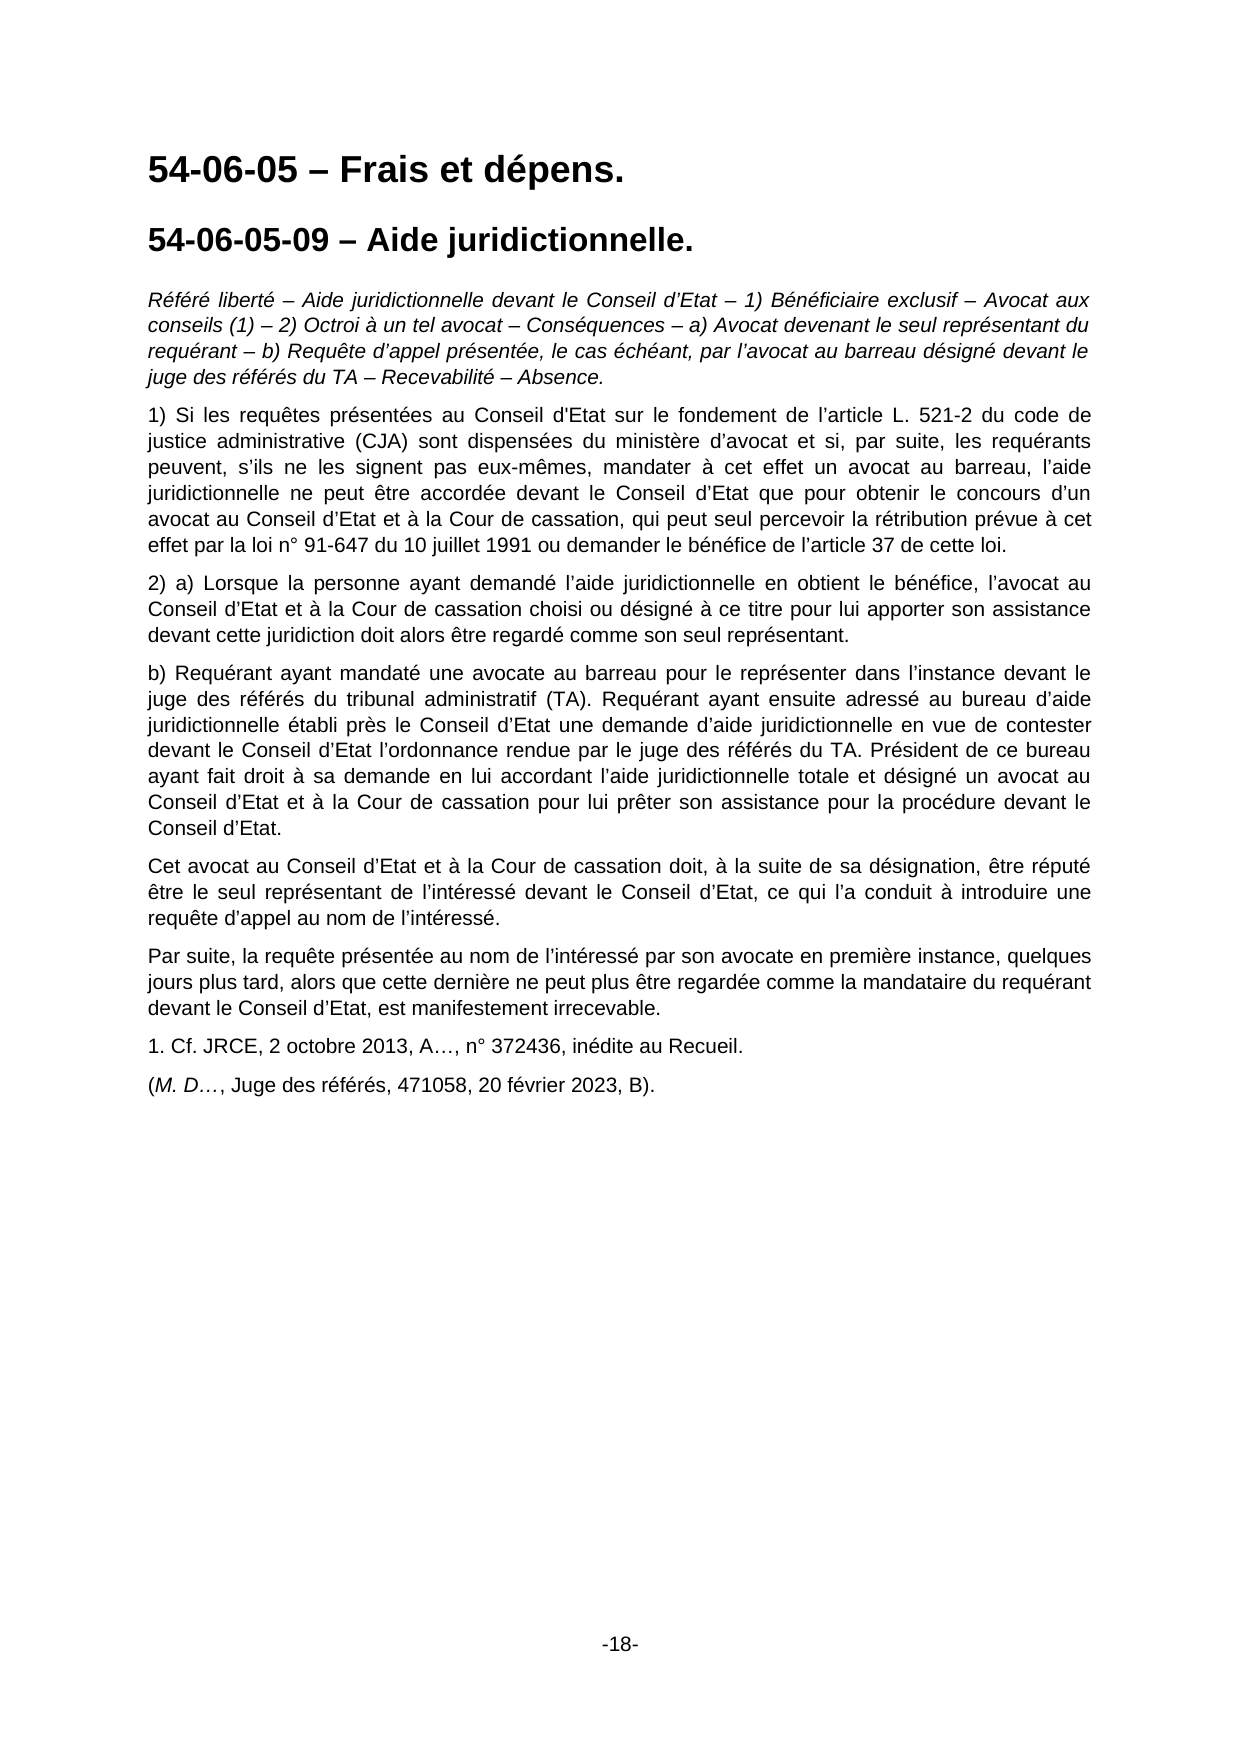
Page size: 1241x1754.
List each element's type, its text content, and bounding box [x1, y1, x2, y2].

text 2) a) Lorsque la personne ayant demandé l’aide juridictionnelle en obtient le bénéfice, l’avocat au Conseil d’Etat et à la Cour de cassation choisi ou désigné à ce titre pour lui apporter son assistance devant cette juridiction doit alors être regardé comme son seul représentant. [148, 571, 1093, 646]
text 1) Si les requêtes présentées au Conseil d'Etat sur le fondement de l’article L. 521-2 du code de justice administrative (CJA) sont dispensées du ministère d’avocat et si, par suite, les requérants peuvent, s’ils ne les signent pas eux-mêmes, mandater à cet effet un avocat au barreau, l’aide juridictionnelle ne peut être accordée devant le Conseil d’Etat que pour obtenir le concours d’un avocat au Conseil d’Etat et à la Cour de cassation, qui peut seul percevoir la rétribution prévue à cet effet par la loi n° 91-647 du 10 juillet 1991 ou demander le bénéfice de l’article 37 de cette loi. [148, 403, 1093, 556]
text Référé liberté – Aide juridictionnelle devant le Conseil d’Etat – 1) Bénéficiaire exclusif – Avocat aux conseils (1) – 2) Octroi à un tel avocat – Conséquences – a) Avocat devenant le seul représentant du requérant – b) Requête d’appel présentée, le cas échéant, par l’avocat au barreau désigné devant le juge des référés du TA – Recevabilité – Absence. [148, 287, 1093, 389]
text b) Requérant ayant mandaté une avocate au barreau pour le représenter dans l’instance devant le juge des référés du tribunal administratif (TA). Requérant ayant ensuite adressé au bureau d’aide juridictionnelle établi près le Conseil d’Etat une demande d’aide juridictionnelle en vue de contester devant le Conseil d’Etat l’ordonnance rendue par le juge des référés du TA. Président de ce bureau ayant fait droit à sa demande en lui accordant l’aide juridictionnelle totale et désigné un avocat au Conseil d’Etat et à la Cour de cassation pour lui prêter son assistance pour la procédure devant le Conseil d’Etat. [148, 661, 1093, 840]
text Par suite, la requête présentée au nom de l’intéressé par son avocate en première instance, quelques jours plus tard, alors que cette dernière ne peut plus être regardée comme la mandataire du requérant devant le Conseil d’Etat, est manifestement irrecevable. [148, 944, 1093, 1020]
text Cet avocat au Conseil d’Etat et à la Cour de cassation doit, à la suite de sa désignation, être réputé être le seul représentant de l’intéressé devant le Conseil d’Etat, ce qui l’a conduit à introduire une requête d’appel au nom de l’intéressé. [148, 854, 1093, 930]
text 1. Cf. JRCE, 2 octobre 2013, A…, n° 372436, inédite au Recueil. [148, 1034, 1093, 1058]
subtitle 54-06-05 – Frais et dépens. [148, 148, 1093, 191]
subtitle 54-06-05-09 – Aide juridictionnelle. [148, 220, 1093, 258]
text (M. D…, Juge des référés, 471058, 20 février 2023, B). [148, 1072, 1093, 1096]
